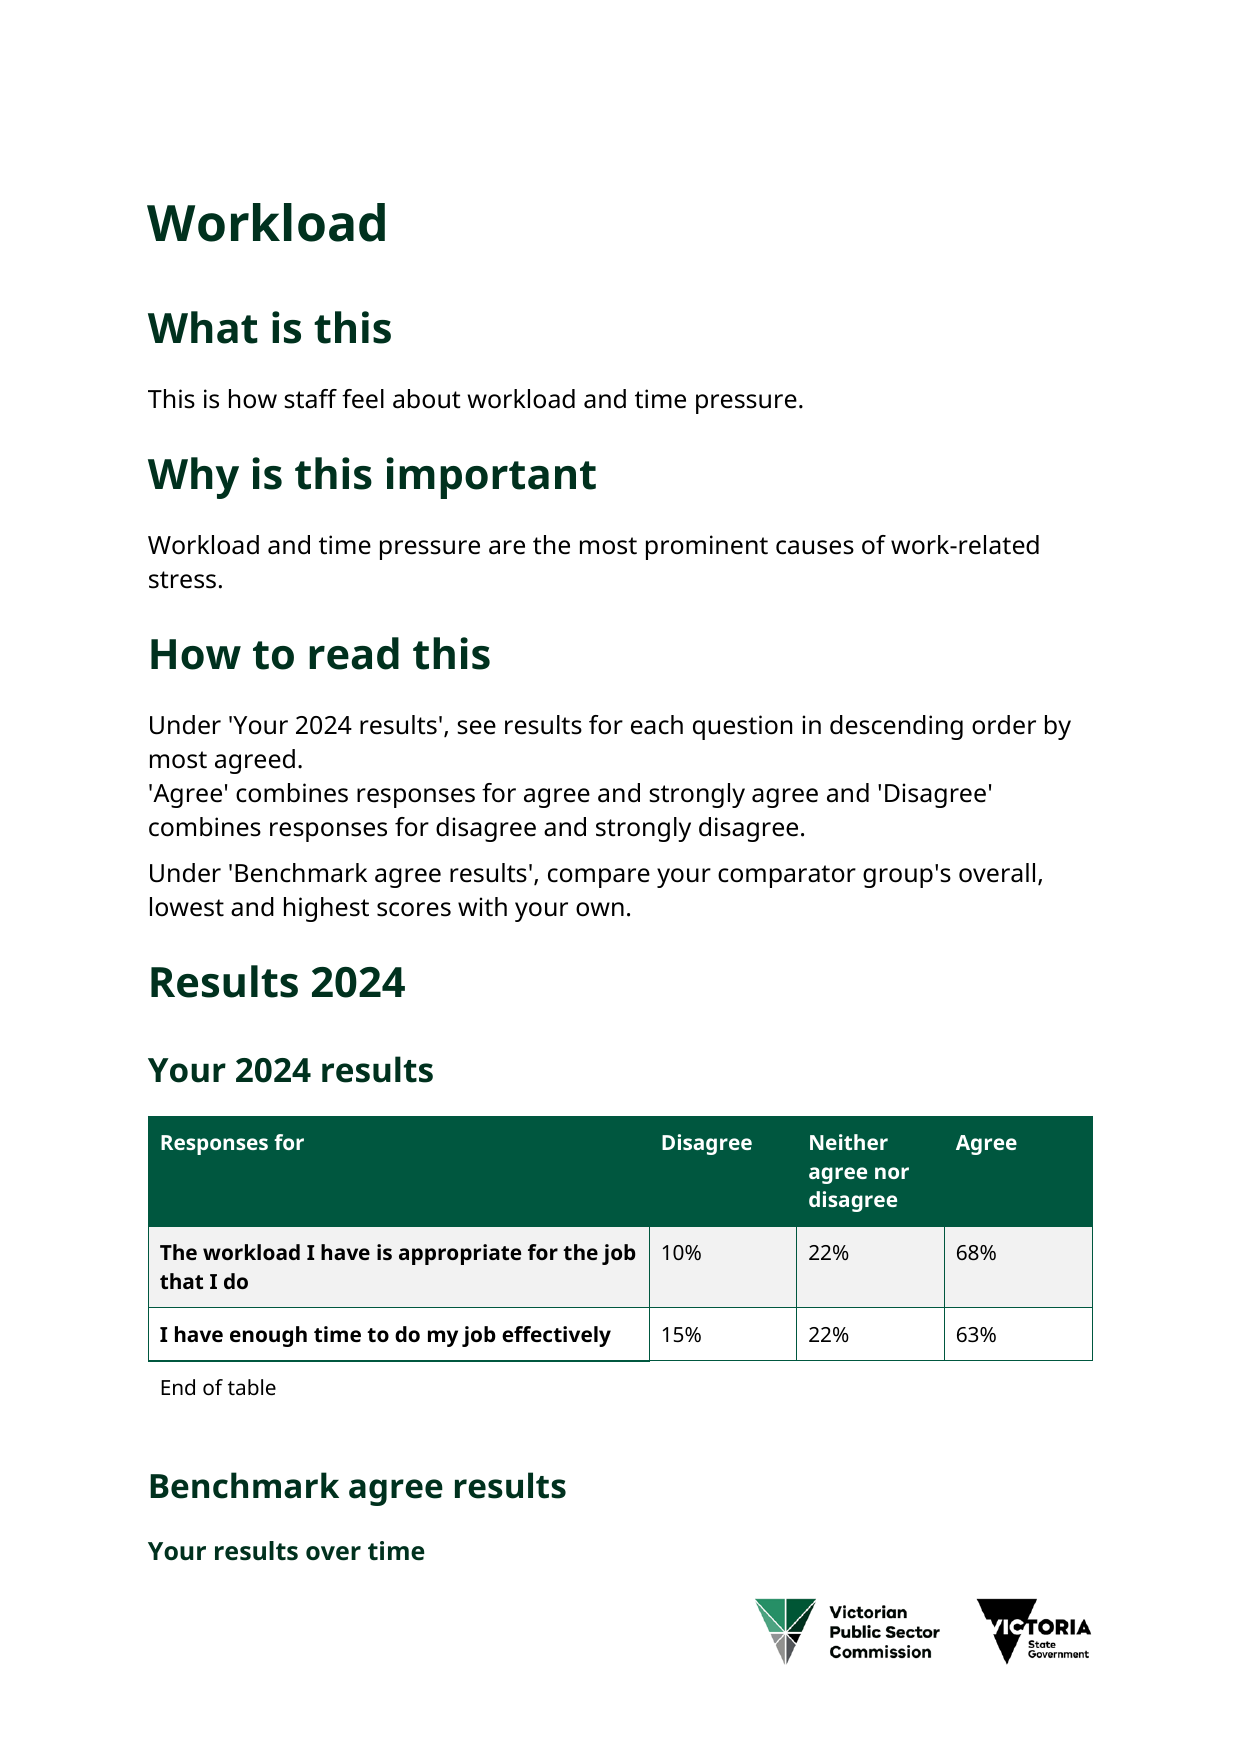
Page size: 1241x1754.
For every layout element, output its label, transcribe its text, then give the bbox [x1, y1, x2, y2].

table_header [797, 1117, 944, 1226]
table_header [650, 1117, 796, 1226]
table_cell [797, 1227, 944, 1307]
subtitle Why is this important [148, 444, 1092, 501]
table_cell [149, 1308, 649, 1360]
subtitle Benchmark agree results [148, 1463, 1092, 1508]
picture [754, 1598, 1093, 1666]
text Under 'Your 2024 results', see results for each question in descending order by most agreed. 'Agree' combines responses for agree and strongly agree and 'Disagree' combines responses for disagree and strongly disagree. [148, 707, 1092, 843]
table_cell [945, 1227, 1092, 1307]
subtitle What is this [148, 299, 1092, 355]
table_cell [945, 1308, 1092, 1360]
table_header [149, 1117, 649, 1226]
subtitle Your results over time [148, 1534, 1092, 1568]
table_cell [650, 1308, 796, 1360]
subtitle Your 2024 results [148, 1046, 1092, 1092]
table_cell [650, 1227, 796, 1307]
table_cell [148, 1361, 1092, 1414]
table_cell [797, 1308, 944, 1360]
subtitle Results 2024 [148, 953, 1092, 1010]
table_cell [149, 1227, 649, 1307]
subtitle How to read this [148, 624, 1092, 681]
text Under 'Benchmark agree results', compare your comparator group's overall, lowest and highest scores with your own. [148, 856, 1092, 924]
text Workload and time pressure are the most prominent causes of work-related stress. [148, 527, 1092, 595]
text This is how staff feel about workload and time pressure. [148, 381, 1092, 415]
subtitle Workload [148, 188, 1092, 256]
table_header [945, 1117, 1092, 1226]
